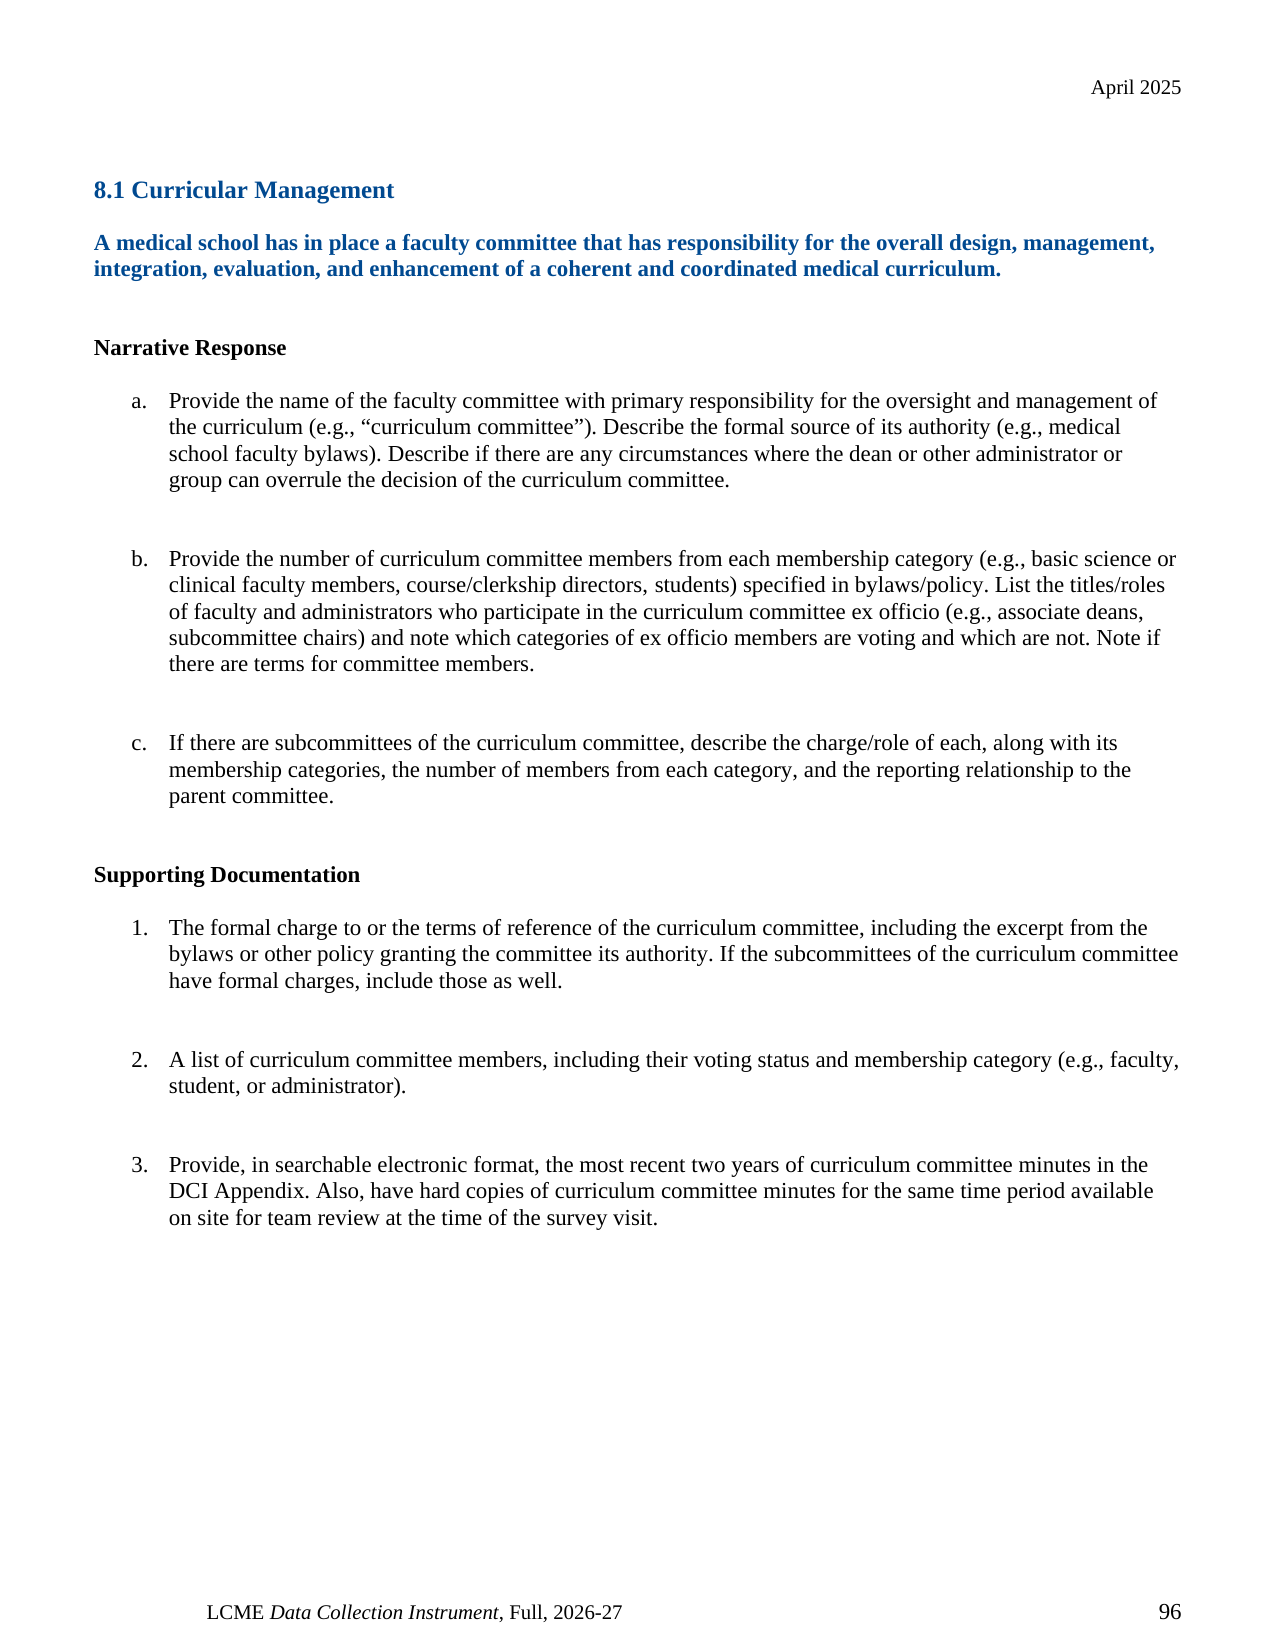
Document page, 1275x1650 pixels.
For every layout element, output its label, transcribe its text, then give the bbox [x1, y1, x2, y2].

subtitle Supporting Documentation [94, 861, 1181, 888]
text 2. A list of curriculum committee members, including their voting status and membership category (e.g., faculty, student, or administrator). [131, 1046, 1181, 1098]
text c. If there are subcommittees of the curriculum committee, describe the charge/role of each, along with its membership categories, the number of members from each category, and the reporting relationship to the parent committee. [131, 729, 1181, 808]
subtitle Narrative Response [94, 334, 1181, 361]
text b. Provide the number of curriculum committee members from each membership category (e.g., basic science or clinical faculty members, course/clerkship directors, students) specified in bylaws/policy. List the titles/roles of faculty and administrators who participate in the curriculum committee ex officio (e.g., associate deans, subcommittee chairs) and note which categories of ex officio members are voting and which are not. Note if there are terms for committee members. [131, 545, 1181, 677]
text 1. The formal charge to or the terms of reference of the curriculum committee, including the excerpt from the bylaws or other policy granting the committee its authority. If the subcommittees of the curriculum committee have formal charges, include those as well. [131, 914, 1181, 993]
text 3. Provide, in searchable electronic format, the most recent two years of curriculum committee minutes in the DCI Appendix. Also, have hard copies of curriculum committee minutes for the same time period available on site for team review at the time of the survey visit. [131, 1151, 1181, 1230]
text a. Provide the name of the faculty committee with primary responsibility for the oversight and management of the curriculum (e.g., “curriculum committee”). Describe the formal source of its authority (e.g., medical school faculty bylaws). Describe if there are any circumstances where the dean or other administrator or group can overrule the decision of the curriculum committee. [131, 387, 1181, 492]
subtitle 8.1 Curricular Management [94, 175, 1181, 204]
text A medical school has in place a faculty committee that has responsibility for the overall design, management, integration, evaluation, and enhancement of a coherent and coordinated medical curriculum. [94, 229, 1181, 281]
